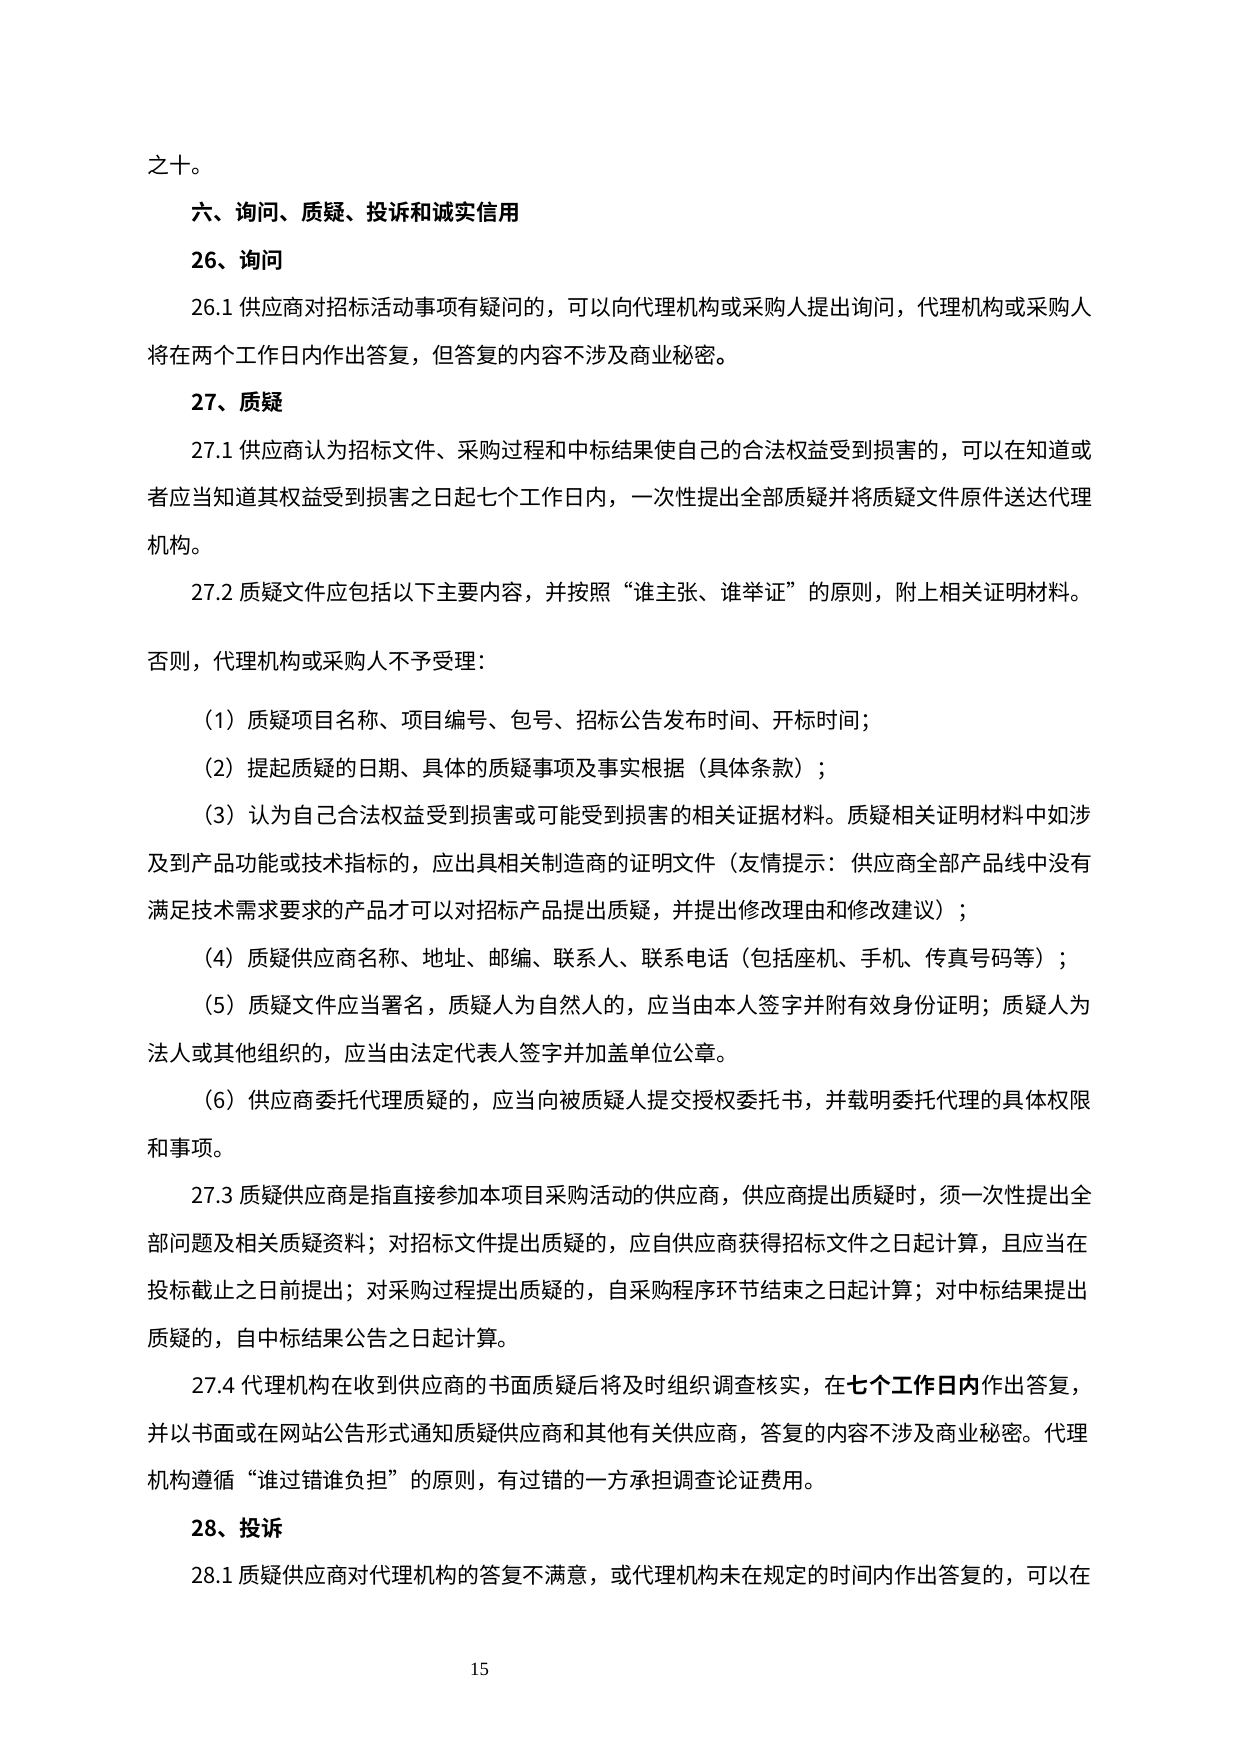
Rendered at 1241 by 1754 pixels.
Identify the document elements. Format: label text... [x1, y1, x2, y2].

text 28、投诉 [148, 1511, 1092, 1543]
text 26、询问 [148, 243, 1092, 274]
text （3）认为自己合法权益受到损害或可能受到损害的相关证据材料。质疑相关证明材料中如涉及到产品功能或技术指标的，应出具相关制造商的证明文件（友情提示：供应商全部产品线中没有满足技术需求要求的产品才可以对招标产品提出质疑，并提出修改理由和修改建议）； [148, 798, 1092, 925]
text （4）质疑供应商名称、地址、邮编、联系人、联系电话（包括座机、手机、传真号码等）； [148, 941, 1092, 972]
text 27.2 质疑文件应包括以下主要内容，并按照“谁主张、谁举证”的原则，附上相关证明材料。否则，代理机构或采购人不予受理： [148, 575, 1092, 679]
text 27.1 供应商认为招标文件、采购过程和中标结果使自己的合法权益受到损害的，可以在知道或者应当知道其权益受到损害之日起七个工作日内，一次性提出全部质疑并将质疑文件原件送达代理机构。 [148, 433, 1092, 559]
text （1）质疑项目名称、项目编号、包号、招标公告发布时间、开标时间； [148, 703, 1092, 735]
text 26.1 供应商对招标活动事项有疑问的，可以向代理机构或采购人提出询问，代理机构或采购人将在两个工作日内作出答复，但答复的内容不涉及商业秘密。 [148, 290, 1092, 369]
text 27.3 质疑供应商是指直接参加本项目采购活动的供应商，供应商提出质疑时，须一次性提出全部问题及相关质疑资料；对招标文件提出质疑的，应自供应商获得招标文件之日起计算，且应当在投标截止之日前提出；对采购过程提出质疑的，自采购程序环节结束之日起计算；对中标结果提出质疑的，自中标结果公告之日起计算。 [148, 1178, 1092, 1352]
text （2）提起质疑的日期、具体的质疑事项及事实根据（具体条款）； [148, 751, 1092, 782]
text （5）质疑文件应当署名，质疑人为自然人的，应当由本人签字并附有效身份证明；质疑人为法人或其他组织的，应当由法定代表人签字并加盖单位公章。 [148, 988, 1092, 1067]
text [148, 148, 1092, 179]
text 六、询问、质疑、投诉和诚实信用 [148, 195, 1092, 227]
text 27、质疑 [148, 385, 1092, 417]
text 27.4 代理机构在收到供应商的书面质疑后将及时组织调查核实，在七个工作日内作出答复，并以书面或在网站公告形式通知质疑供应商和其他有关供应商，答复的内容不涉及商业秘密。代理机构遵循“谁过错谁负担”的原则，有过错的一方承担调查论证费用。 [148, 1368, 1092, 1495]
text （6）供应商委托代理质疑的，应当向被质疑人提交授权委托书，并载明委托代理的具体权限和事项。 [148, 1083, 1092, 1162]
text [148, 1558, 1092, 1590]
